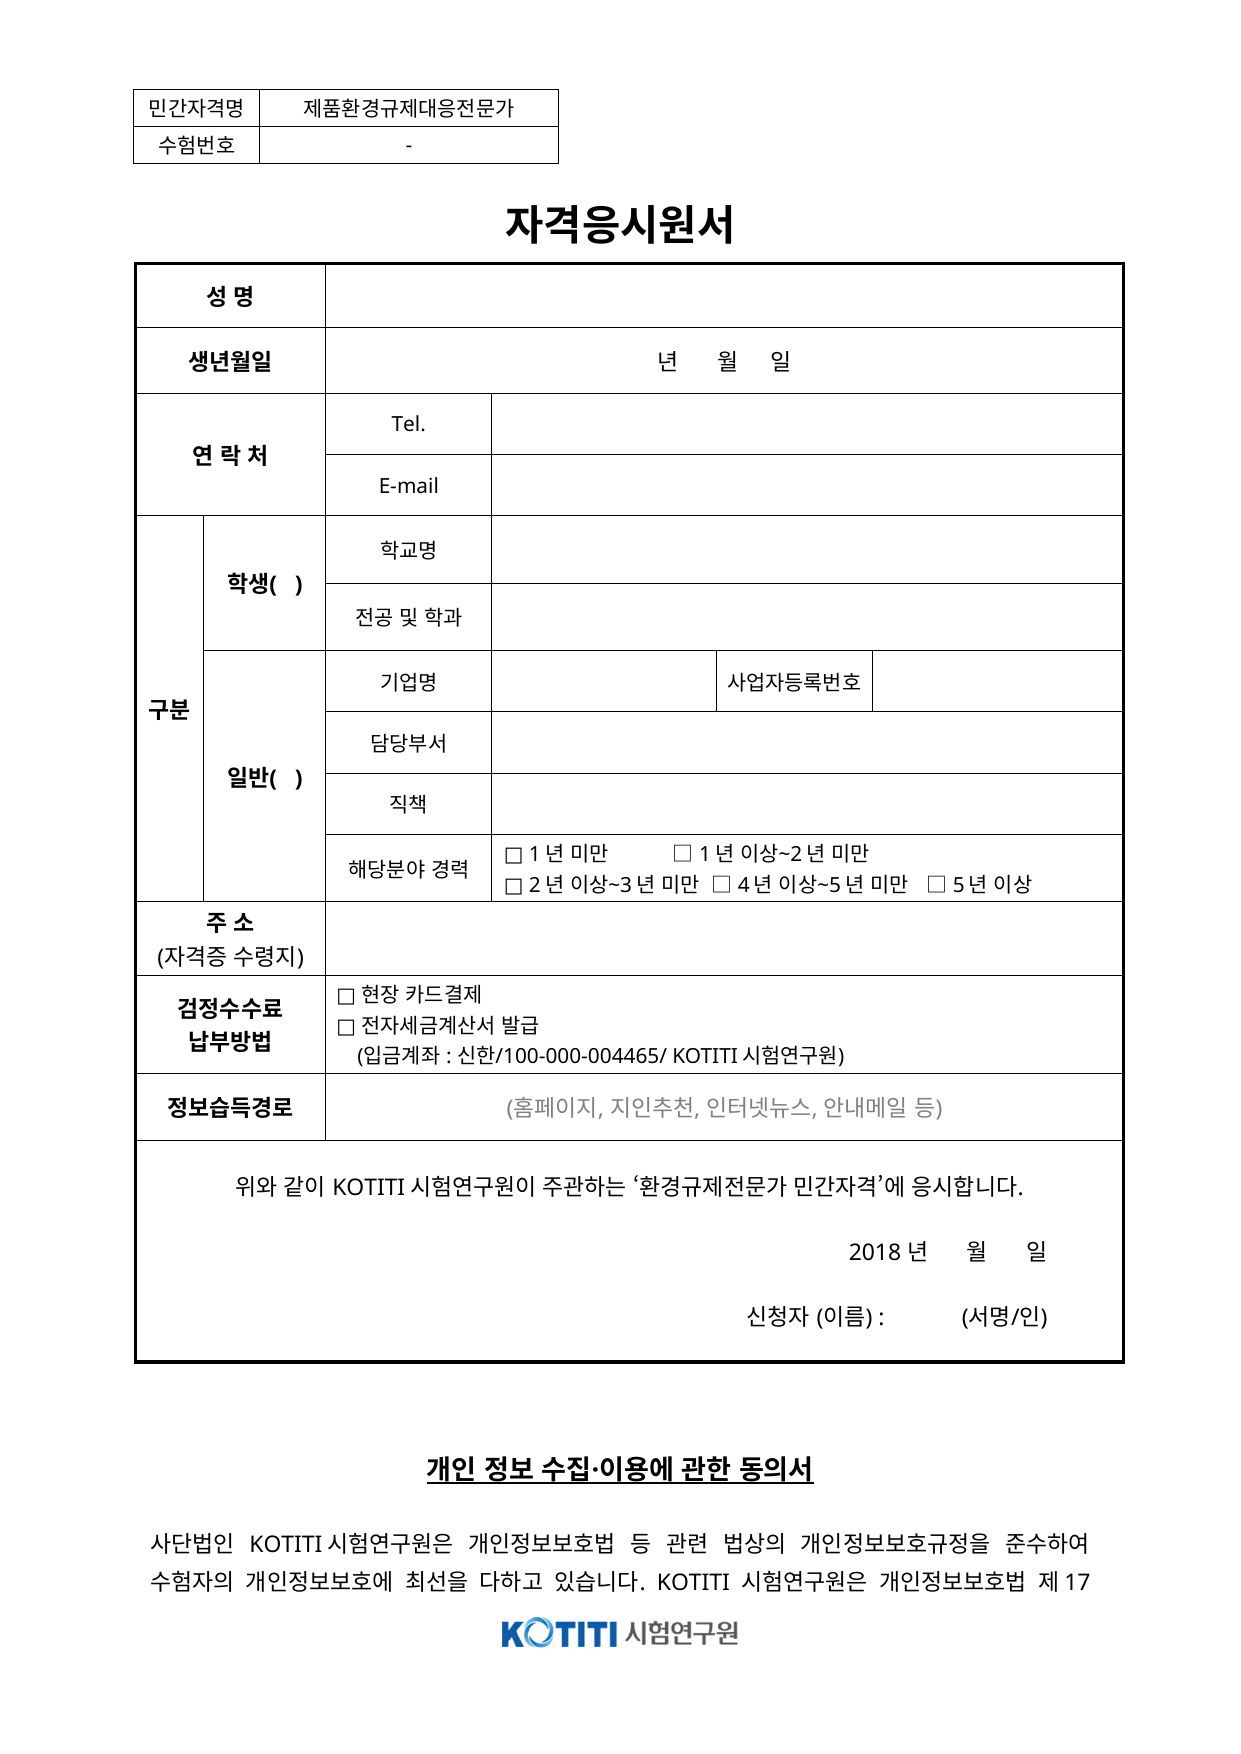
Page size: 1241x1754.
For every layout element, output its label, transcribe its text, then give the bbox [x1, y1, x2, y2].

table_cell 학생( ) [204, 516, 325, 650]
table_cell 주 소 (자격증 수령지) [137, 902, 325, 974]
table_cell 학교명 [326, 516, 491, 582]
table_cell [492, 651, 716, 711]
table_cell 정보습득경로 [137, 1074, 325, 1140]
table_cell (홈페이지, 지인추천, 인터넷뉴스, 안내메일 등) [326, 1074, 1122, 1140]
text 자격응시원서 [150, 192, 1090, 253]
table_cell 위와 같이 KOTITI시험연구원이 주관하는 ‘환경규제전문가 민간자격’에 응시합니다. 2018 년 월 일 신청자 (이름) : (서명/인) [137, 1141, 1122, 1360]
table_cell 검정수수료 납부방법 [137, 976, 325, 1072]
table_cell [492, 712, 1122, 772]
picture [497, 1617, 743, 1651]
table_cell □ 1년 미만 □ 1년 이상~2년 미만 □ 2년 이상~3년 미만 □ 4년 이상~5년 미만 □ 5년 이상 [492, 835, 1122, 901]
table_cell 년 월 일 [326, 328, 1122, 393]
table_cell 기업명 [326, 651, 491, 711]
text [150, 1559, 1090, 1598]
table_cell [326, 902, 1122, 974]
table_cell Tel. [326, 394, 491, 454]
table_cell 연 락 처 [137, 394, 325, 515]
table_cell [492, 584, 1122, 650]
table_cell [492, 774, 1122, 834]
table_cell [492, 394, 1122, 454]
table_cell 사업자등록번호 [717, 651, 872, 711]
table_header [326, 265, 1122, 327]
table_cell 생년월일 [137, 328, 325, 393]
table_cell [492, 455, 1122, 515]
table_cell 일반( ) [204, 651, 325, 901]
text 개인 정보 수집·이용에 관한 동의서 [599, 1448, 1090, 1488]
table_cell □ 현장 카드결제 □ 전자세금계산서 발급 (입금계좌 : 신한/100-000-004465/ KOTITI시험연구원) [326, 976, 1122, 1072]
table_cell 직책 [326, 774, 491, 834]
table_cell [873, 651, 1122, 711]
table_cell 전공 및 학과 [326, 584, 491, 650]
table_header 성 명 [137, 265, 325, 327]
table_cell 담당부서 [326, 712, 491, 772]
table_cell E-mail [326, 455, 491, 515]
text 개인 정보 수집·이용에 관한 동의서 [150, 1448, 591, 1488]
table_cell [492, 516, 1122, 582]
table_cell 해당분야 경력 [326, 835, 491, 901]
table_cell 구분 [137, 516, 203, 901]
